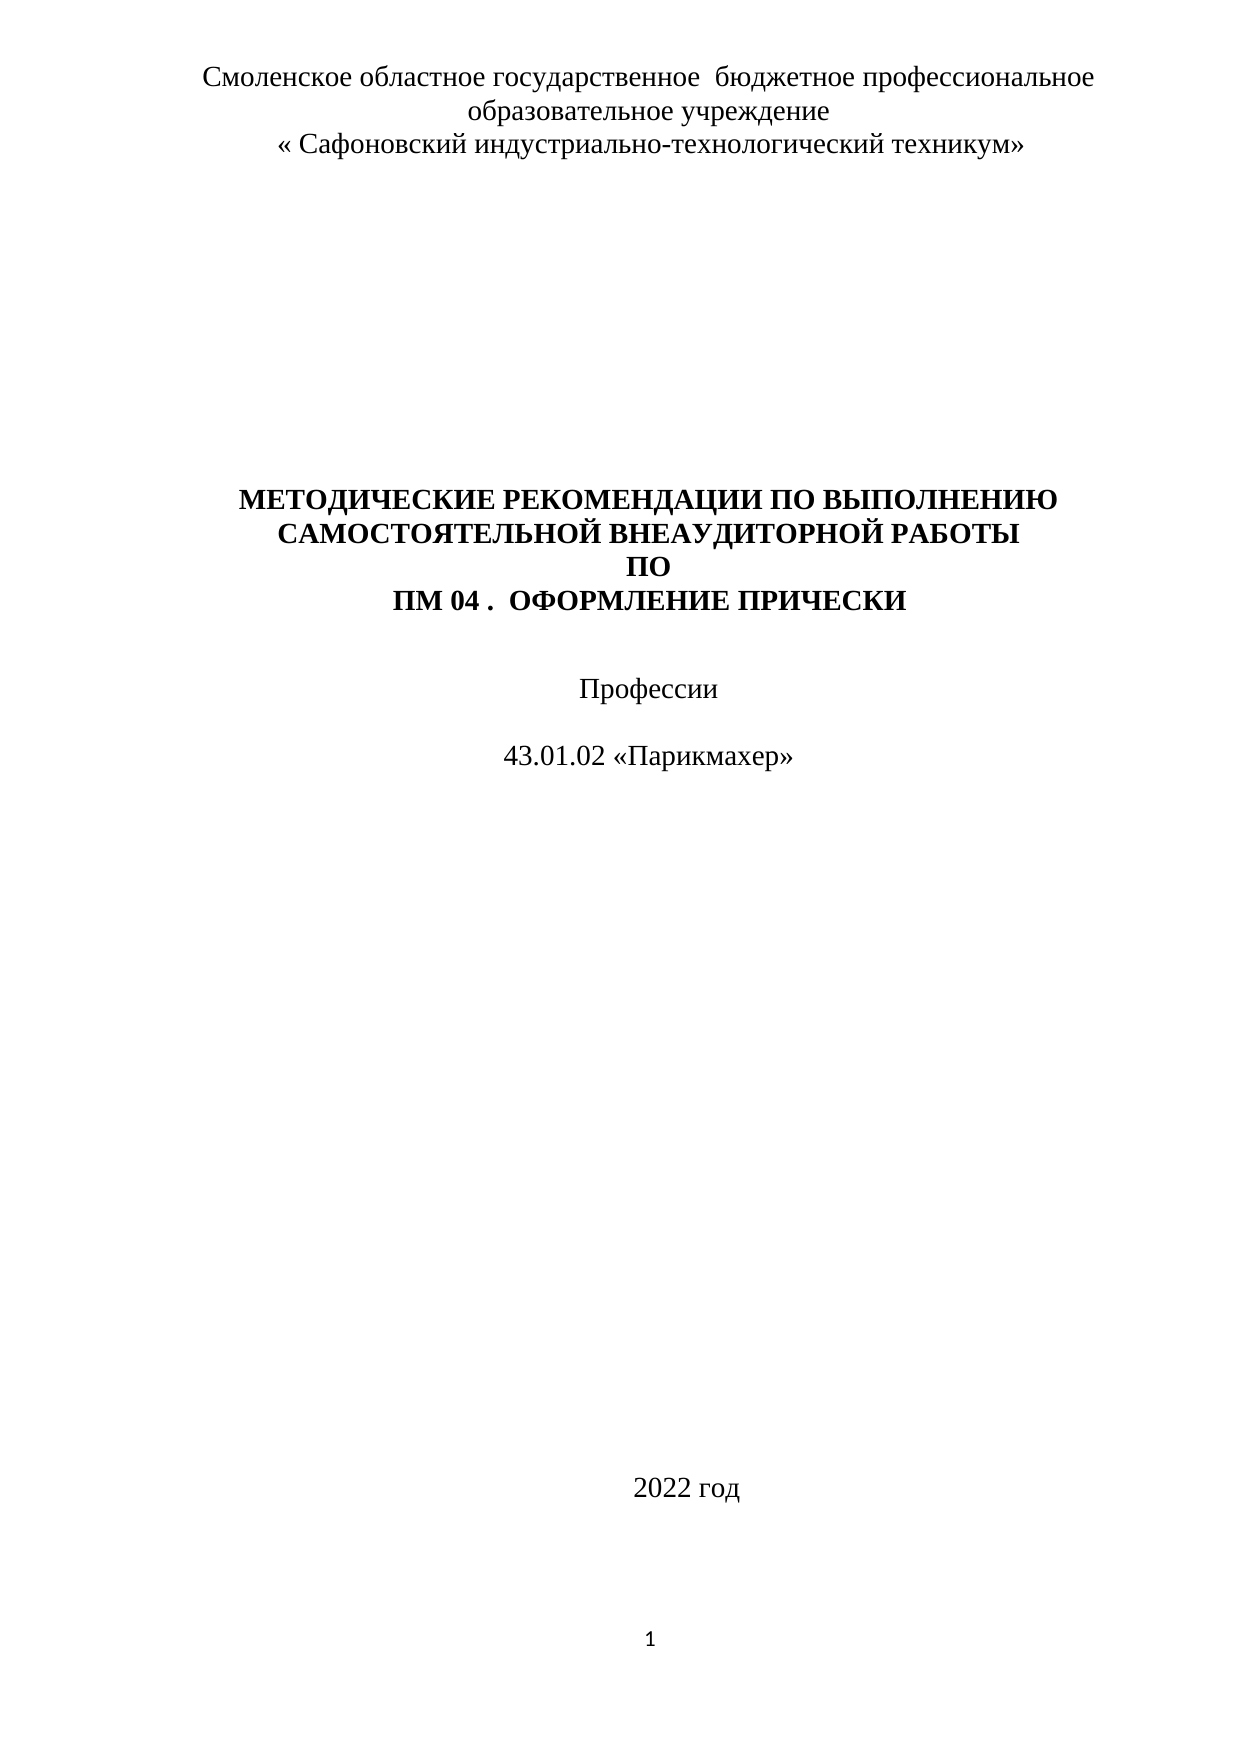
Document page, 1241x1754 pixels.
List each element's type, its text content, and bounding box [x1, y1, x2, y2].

text Профессии [118, 671, 1179, 704]
text Смоленское областное государственное бюджетное профессиональное образовательное учреждение [118, 59, 1179, 126]
text 43.01.02 «Парикмахер» [118, 738, 1179, 772]
text ПО [118, 549, 1179, 583]
text МЕТОДИЧЕСКИЕ РЕКОМЕНДАЦИИ ПО ВЫПОЛНЕНИЮ САМОСТОЯТЕЛЬНОЙ ВНЕАУДИТОРНОЙ РАБОТЫ [118, 482, 1179, 549]
text 2022 год [118, 1470, 1181, 1504]
text ПМ 04 . ОФОРМЛЕНИЕ ПРИЧЕСКИ [118, 583, 1181, 617]
text « Сафоновский индустриально-технологический техникум» [118, 126, 1184, 160]
